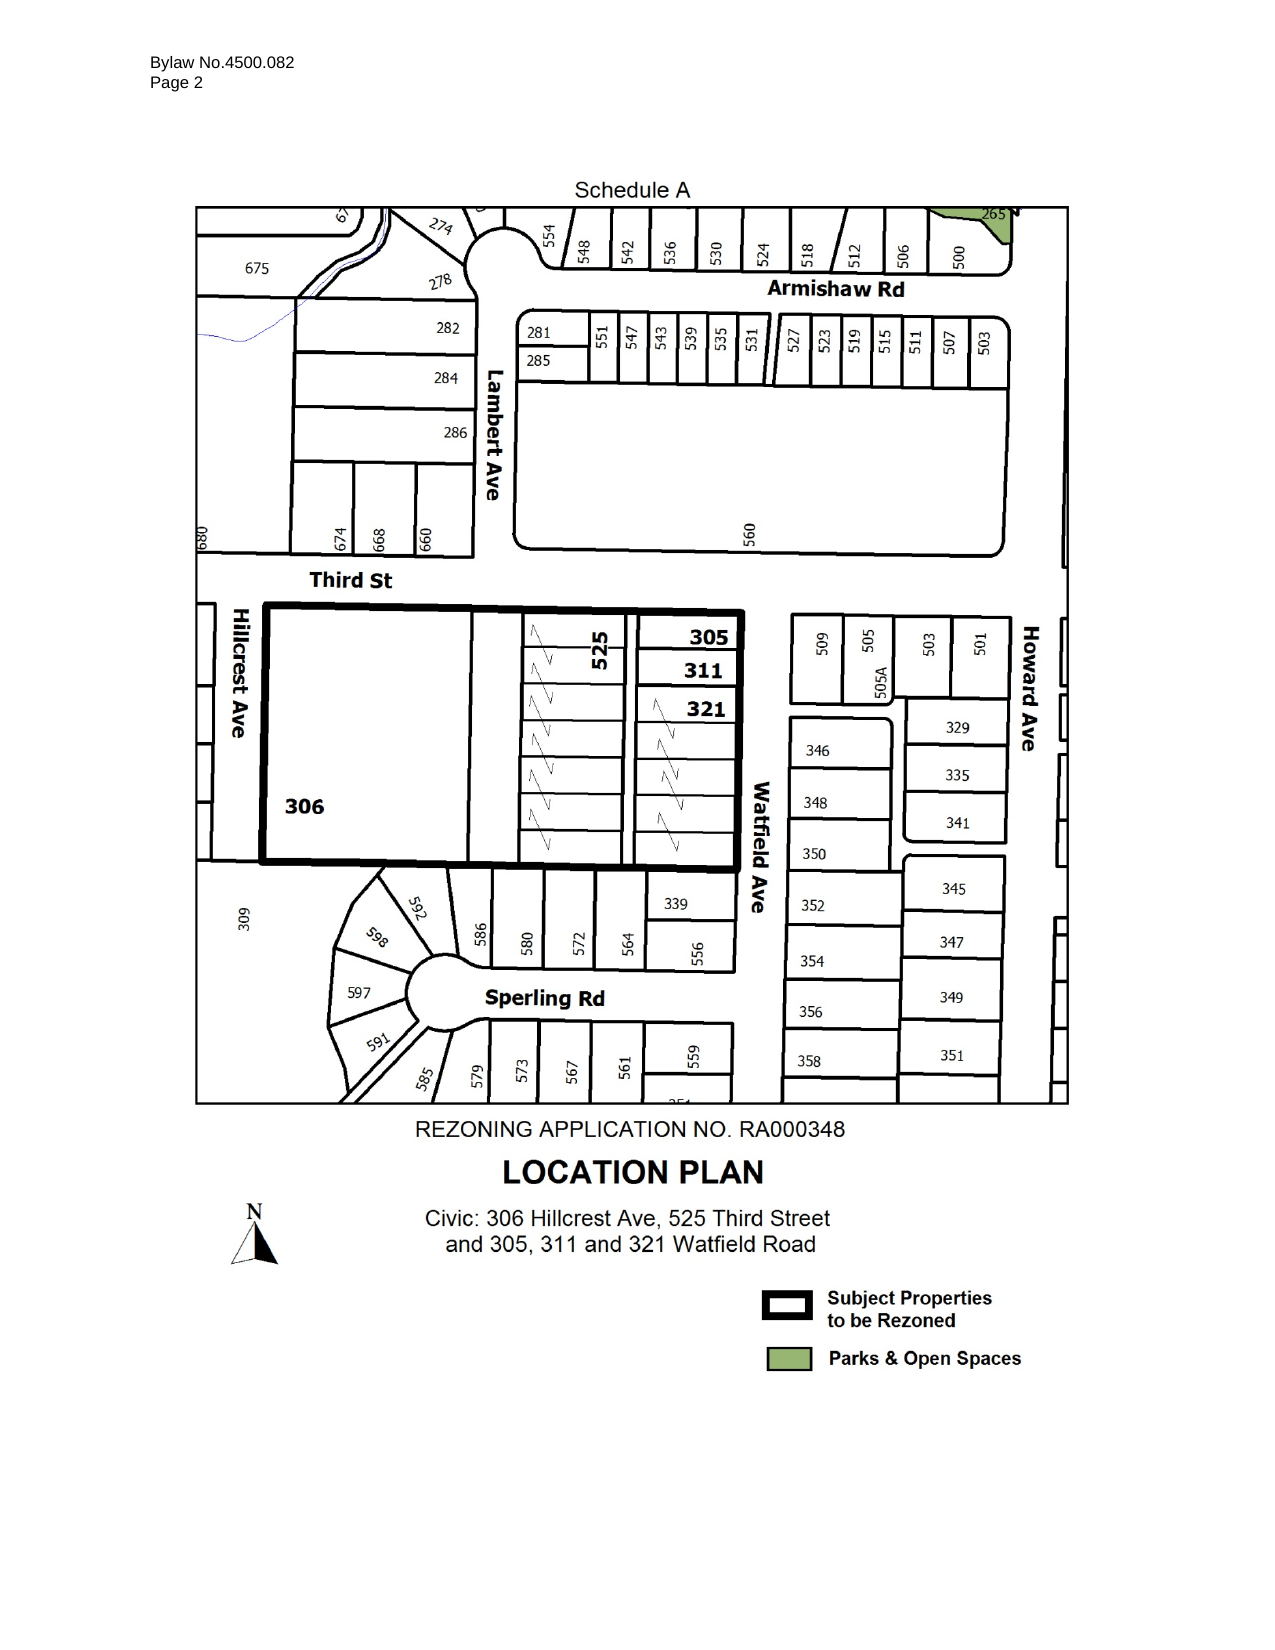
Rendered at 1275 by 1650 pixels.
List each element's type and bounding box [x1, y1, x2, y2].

picture [150, 148, 1125, 1411]
